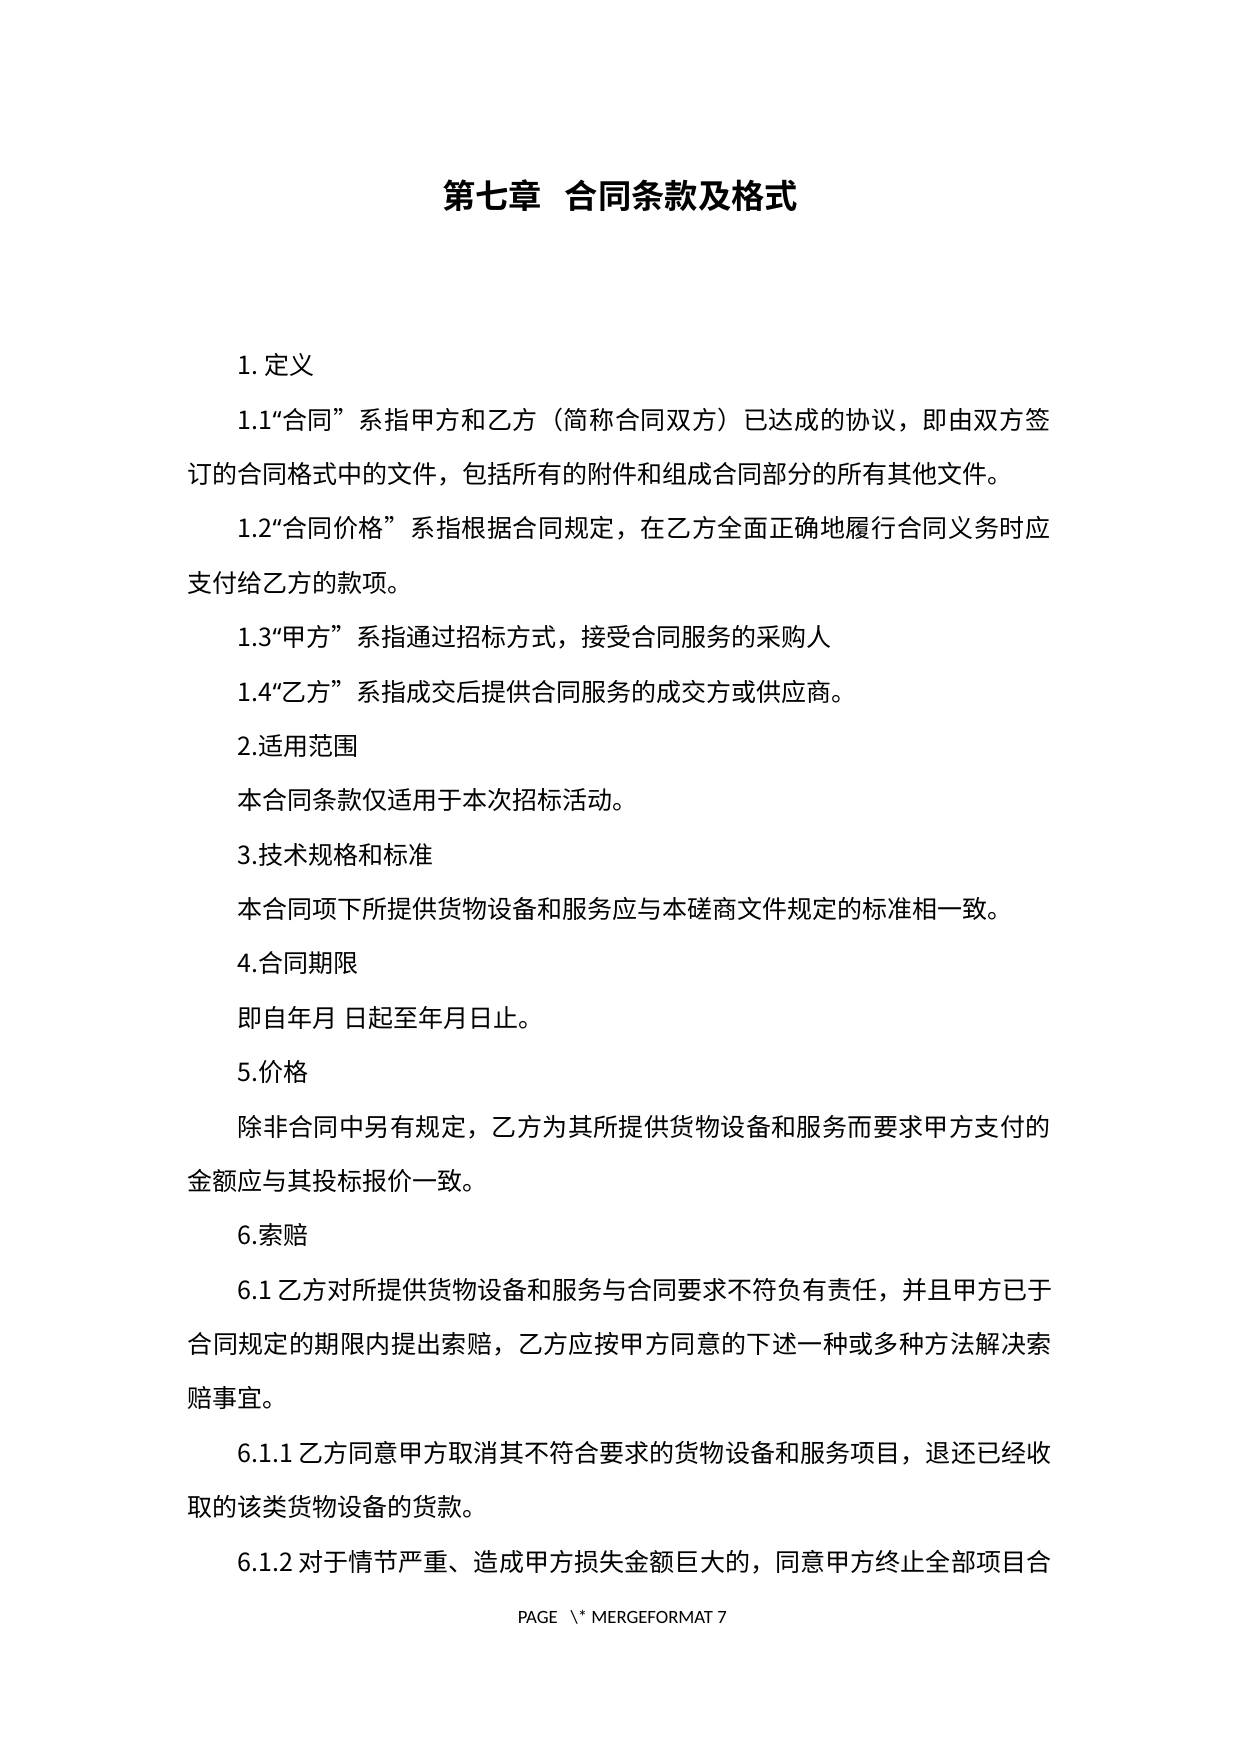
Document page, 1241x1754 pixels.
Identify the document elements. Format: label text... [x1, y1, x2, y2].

text 1. 定义 [187, 346, 1053, 382]
text 6.1乙方对所提供货物设备和服务与合同要求不符负有责任，并且甲方已于合同规定的期限内提出索赔，乙方应按甲方同意的下述一种或多种方法解决索赔事宜。 [187, 1270, 1053, 1415]
text 即自年月 日起至年月日止。 [187, 998, 1053, 1034]
text 第七章 合同条款及格式 [187, 162, 1053, 227]
text 4.合同期限 [187, 944, 1053, 980]
text 2.适用范围 [187, 726, 1053, 763]
text 除非合同中另有规定，乙方为其所提供货物设备和服务而要求甲方支付的金额应与其投标报价一致。 [187, 1107, 1053, 1198]
text 6.索赔 [187, 1216, 1053, 1252]
text 本合同项下所提供货物设备和服务应与本磋商文件规定的标准相一致。 [187, 889, 1053, 926]
text 3.技术规格和标准 [187, 835, 1053, 871]
text 1.2“合同价格”系指根据合同规定，在乙方全面正确地履行合同义务时应支付给乙方的款项。 [187, 509, 1053, 599]
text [187, 1542, 1053, 1578]
text 6.1.1乙方同意甲方取消其不符合要求的货物设备和服务项目，退还已经收取的该类货物设备的货款。 [187, 1433, 1053, 1524]
text 1.1“合同”系指甲方和乙方（简称合同双方）已达成的协议，即由双方签订的合同格式中的文件，包括所有的附件和组成合同部分的所有其他文件。 [187, 400, 1053, 491]
text 5.价格 [187, 1053, 1053, 1089]
text 1.4“乙方”系指成交后提供合同服务的成交方或供应商。 [187, 672, 1053, 708]
text 本合同条款仅适用于本次招标活动。 [187, 781, 1053, 817]
text 1.3“甲方”系指通过招标方式，接受合同服务的采购人 [187, 618, 1053, 654]
